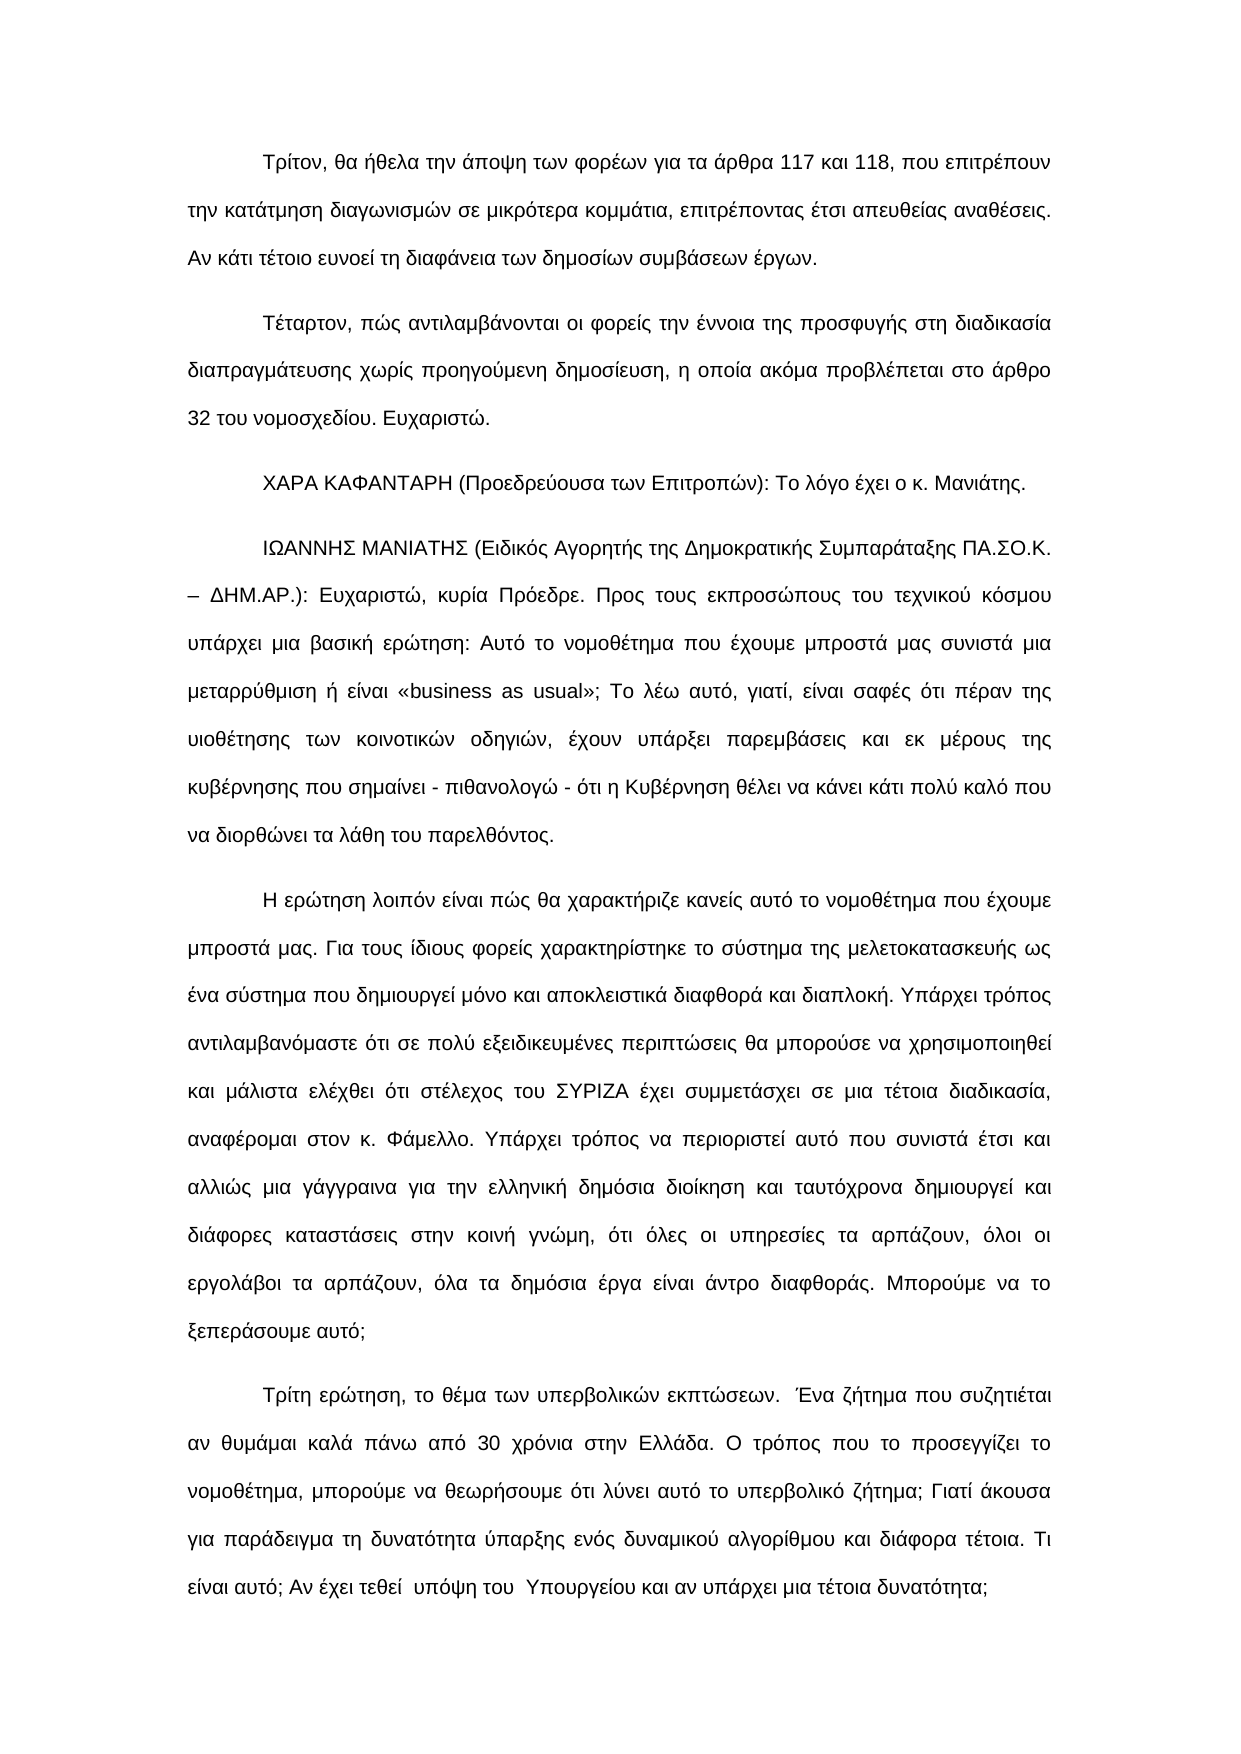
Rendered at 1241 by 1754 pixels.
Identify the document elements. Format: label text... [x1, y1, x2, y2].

text ΧΑΡΑ ΚΑΦΑΝΤΑΡΗ (Προεδρεύουσα των Επιτροπών): Το λόγο έχει ο κ. Μανιάτης. [187, 471, 1053, 495]
text Τρίτη ερώτηση, το θέμα των υπερβολικών εκπτώσεων. Ένα ζήτημα που συζητιέται αν θυμάμαι καλά πάνω από 30 χρόνια στην Ελλάδα. Ο τρόπος που το προσεγγίζει το νομοθέτημα, μπορούμε να θεωρήσουμε ότι λύνει αυτό το υπερβολικό ζήτημα; Γιατί άκουσα για παράδειγμα τη δυνατότητα ύπαρξης ενός δυναμικού αλγορίθμου και διάφορα τέτοια. Τι είναι αυτό; Αν έχει τεθεί υπόψη του Υπουργείου και αν υπάρχει μια τέτοια δυνατότητα; [187, 1383, 1053, 1599]
text ΙΩΑΝΝΗΣ ΜΑΝΙΑΤΗΣ (Ειδικός Αγορητής της Δημοκρατικής Συμπαράταξης ΠΑ.ΣΟ.Κ. – ΔΗΜ.ΑΡ.): Ευχαριστώ, κυρία Πρόεδρε. Προς τους εκπροσώπους του τεχνικού κόσμου υπάρχει μια βασική ερώτηση: Αυτό το νομοθέτημα που έχουμε μπροστά μας συνιστά μια μεταρρύθμιση ή είναι «business as usual»; Το λέω αυτό, γιατί, είναι σαφές ότι πέραν της υιοθέτησης των κοινοτικών οδηγιών, έχουν υπάρξει παρεμβάσεις και εκ μέρους της κυβέρνησης που σημαίνει - πιθανολογώ - ότι η Κυβέρνηση θέλει να κάνει κάτι πολύ καλό που να διορθώνει τα λάθη του παρελθόντος. [187, 535, 1053, 847]
text Τέταρτον, πώς αντιλαμβάνονται οι φορείς την έννοια της προσφυγής στη διαδικασία διαπραγμάτευσης χωρίς προηγούμενη δημοσίευση, η οποία ακόμα προβλέπεται στο άρθρο 32 του νομοσχεδίου. Ευχαριστώ. [187, 310, 1053, 430]
text Τρίτον, θα ήθελα την άποψη των φορέων για τα άρθρα 117 και 118, που επιτρέπουν την κατάτμηση διαγωνισμών σε μικρότερα κομμάτια, επιτρέποντας έτσι απευθείας αναθέσεις. Αν κάτι τέτοιο ευνοεί τη διαφάνεια των δημοσίων συμβάσεων έργων. [187, 150, 1053, 270]
text Η ερώτηση λοιπόν είναι πώς θα χαρακτήριζε κανείς αυτό το νομοθέτημα που έχουμε μπροστά μας. Για τους ίδιους φορείς χαρακτηρίστηκε το σύστημα της μελετοκατασκευής ως ένα σύστημα που δημιουργεί μόνο και αποκλειστικά διαφθορά και διαπλοκή. Υπάρχει τρόπος αντιλαμβανόμαστε ότι σε πολύ εξειδικευμένες περιπτώσεις θα μπορούσε να χρησιμοποιηθεί και μάλιστα ελέχθει ότι στέλεχος του ΣΥΡΙΖΑ έχει συμμετάσχει σε μια τέτοια διαδικασία, αναφέρομαι στον κ. Φάμελλο. Υπάρχει τρόπος να περιοριστεί αυτό που συνιστά έτσι και αλλιώς μια γάγγραινα για την ελληνική δημόσια διοίκηση και ταυτόχρονα δημιουργεί και διάφορες καταστάσεις στην κοινή γνώμη, ότι όλες οι υπηρεσίες τα αρπάζουν, όλοι οι εργολάβοι τα αρπάζουν, όλα τα δημόσια έργα είναι άντρο διαφθοράς. Μπορούμε να το ξεπεράσουμε αυτό; [187, 887, 1053, 1343]
